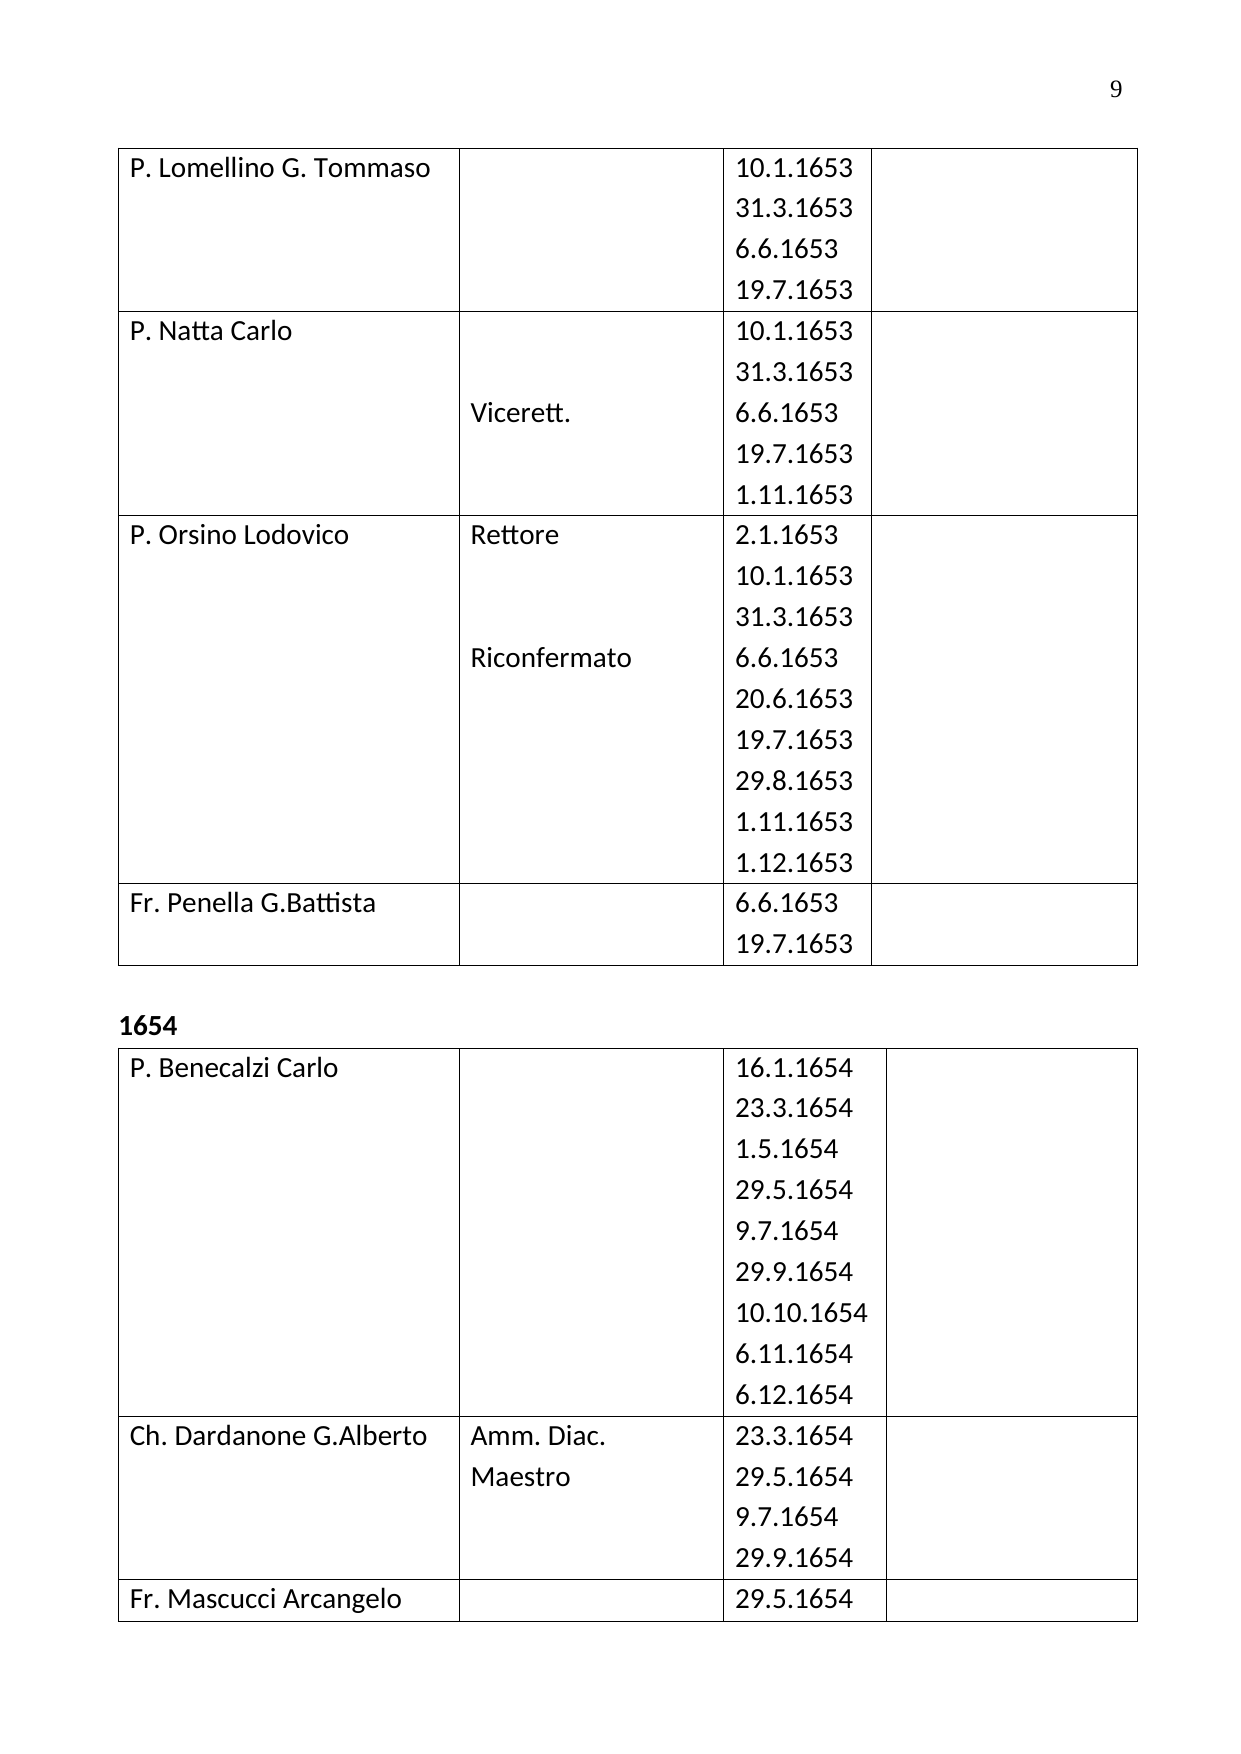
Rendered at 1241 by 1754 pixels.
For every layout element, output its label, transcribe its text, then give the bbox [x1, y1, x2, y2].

table_cell Ch. Dardanone G.Alberto [119, 1417, 459, 1579]
table_cell Vicerett. [460, 312, 723, 515]
table_header P. Benecalzi Carlo [119, 1049, 459, 1416]
table_cell [872, 884, 1137, 965]
table_header [460, 1049, 723, 1416]
table_cell 2.1.1653 10.1.1653 31.3.1653 6.6.1653 20.6.1653 19.7.1653 29.8.1653 1.11.1653 1.12.1653 [724, 516, 871, 883]
text 1654 [118, 1007, 1122, 1042]
table_cell 10.1.1653 31.3.1653 6.6.1653 19.7.1653 1.11.1653 [724, 312, 871, 515]
table_header [887, 1049, 1137, 1416]
table_cell [872, 516, 1137, 883]
table_cell [460, 149, 723, 311]
table_cell P. Natta Carlo [119, 312, 459, 515]
table_cell [872, 312, 1137, 515]
table_cell 23.3.1654 29.5.1654 9.7.1654 29.9.1654 [724, 1417, 886, 1579]
table_cell [887, 1580, 1137, 1621]
table_cell 6.6.1653 19.7.1653 [724, 884, 871, 965]
table_cell [460, 1580, 723, 1621]
table_header 16.1.1654 23.3.1654 1.5.1654 29.5.1654 9.7.1654 29.9.1654 10.10.1654 6.11.1654 6.12.1654 [724, 1049, 886, 1416]
table_cell Rettore Riconfermato [460, 516, 723, 883]
table_cell 10.1.1653 31.3.1653 6.6.1653 19.7.1653 [724, 149, 871, 311]
table_cell Amm. Diac. Maestro [460, 1417, 723, 1579]
table_cell P. Lomellino G. Tommaso [119, 149, 459, 311]
table_cell Fr. Penella G.Battista [119, 884, 459, 965]
table_cell [460, 884, 723, 965]
table_cell P. Orsino Lodovico [119, 516, 459, 883]
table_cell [724, 1580, 886, 1621]
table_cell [119, 1580, 459, 1621]
table_cell [872, 149, 1137, 311]
table_cell [887, 1417, 1137, 1579]
